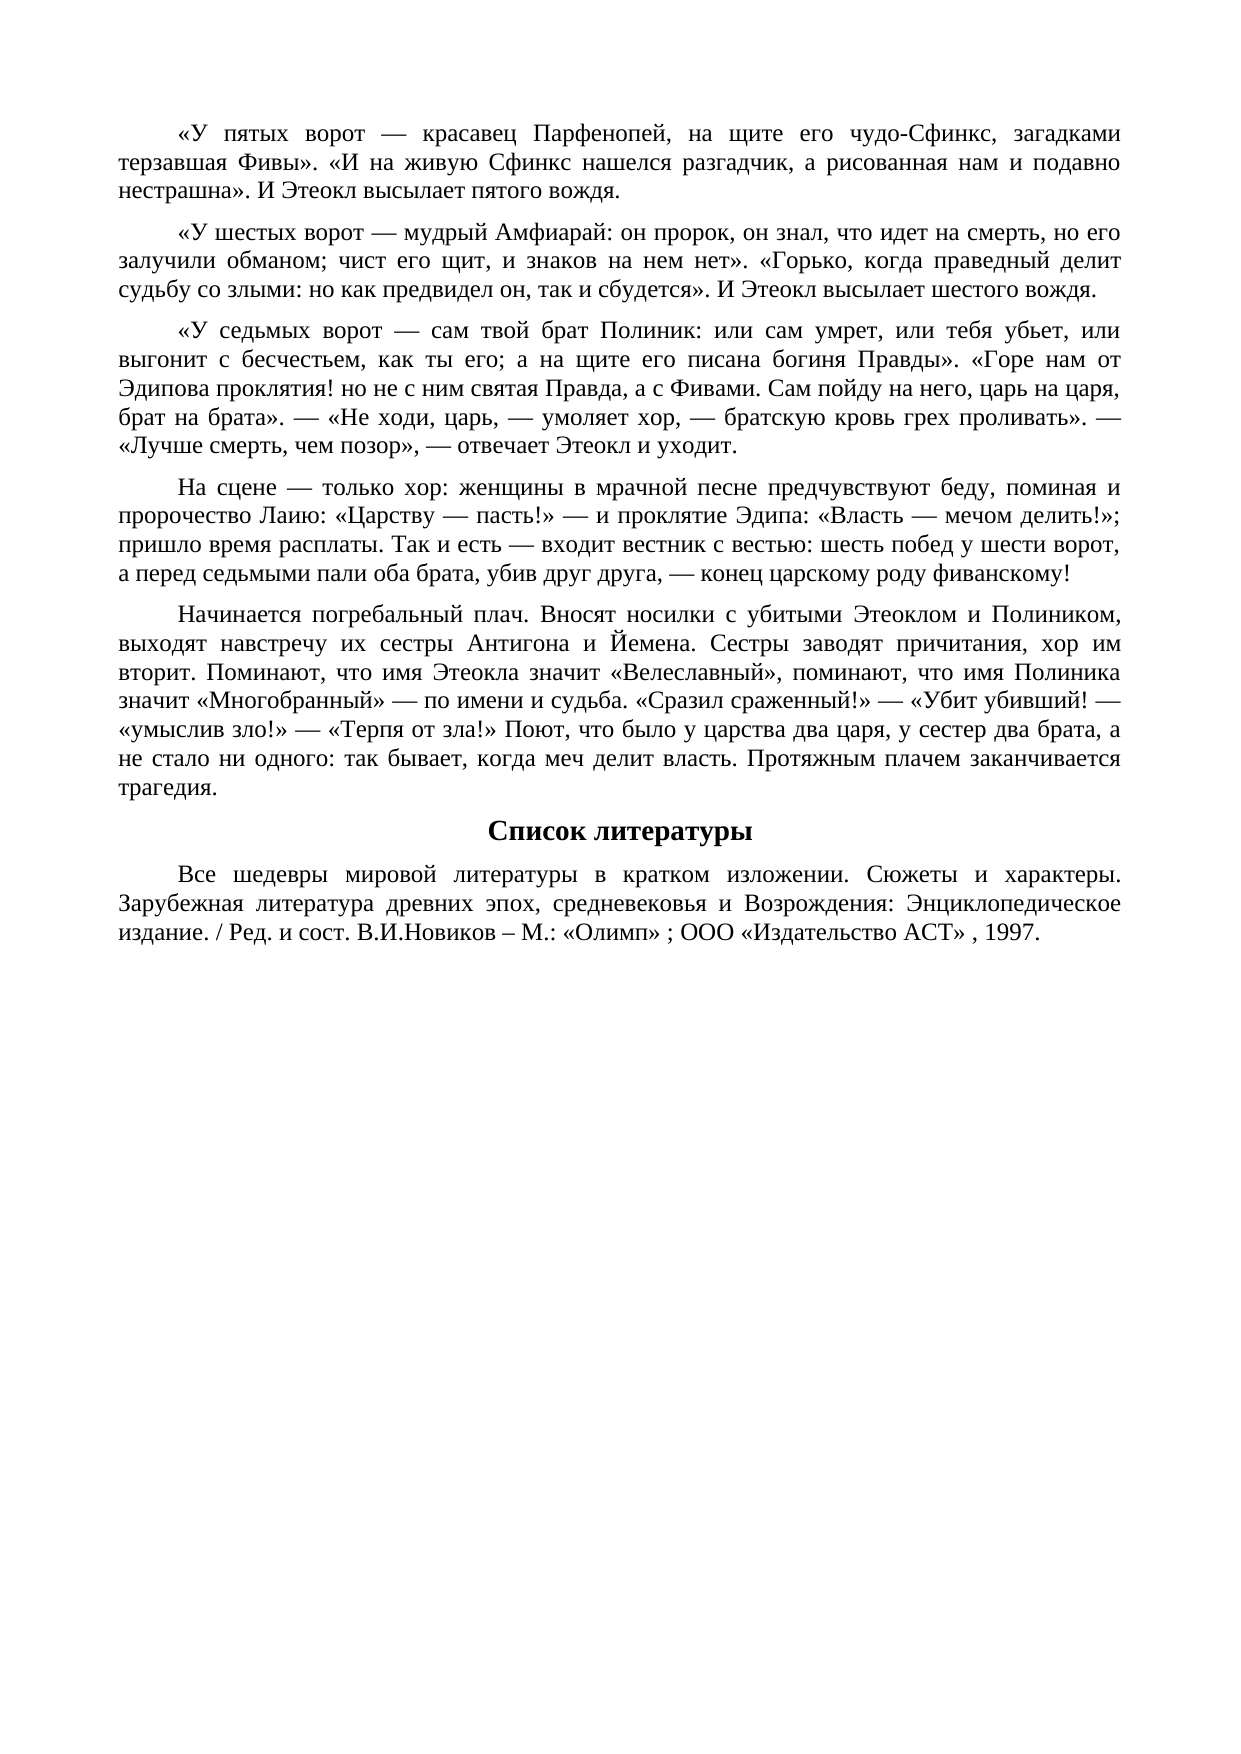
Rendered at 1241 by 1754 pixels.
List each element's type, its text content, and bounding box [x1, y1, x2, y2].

text На сцене — только хор: женщины в мрачной песне предчувствуют беду, поминая и пророчество Лаию: «Царству — пасть!» — и проклятие Эдипа: «Власть — мечом делить!»; пришло время расплаты. Так и есть — входит вестник с вестью: шесть побед у шести ворот, а перед седьмыми пали оба брата, убив друг друга, — конец царскому роду фиванскому! [118, 472, 1122, 587]
text Начинается погребальный плач. Вносят носилки с убитыми Этеоклом и Полиником, выходят навстречу их сестры Антигона и Йемена. Сестры заводят причитания, хор им вторит. Поминают, что имя Этеокла значит «Велеславный», поминают, что имя Полиника значит «Многобранный» — по имени и судьба. «Сразил сраженный!» — «Убит убивший! — «умыслив зло!» — «Терпя от зла!» Поют, что было у царства два царя, у сестер два брата, а не стало ни одного: так бывает, когда меч делит власть. Протяжным плачем заканчивается трагедия. [118, 599, 1122, 801]
text «У пятых ворот — красавец Парфенопей, на щите его чудо-Сфинкс, загадками терзавшая Фивы». «И на живую Сфинкс нашелся разгадчик, а рисованная нам и подавно нестрашна». И Этеокл высылает пятого вождя. [118, 118, 1122, 204]
text Список литературы [118, 813, 1122, 847]
text «У седьмых ворот — сам твой брат Полиник: или сам умрет, или тебя убьет, или выгонит с бесчестьем, как ты его; а на щите его писана богиня Правды». «Горе нам от Эдипова проклятия! но не с ним святая Правда, а с Фивами. Сам пойду на него, царь на царя, брат на брата». — «Не ходи, царь, — умоляет хор, — братскую кровь грех проливать». — «Лучше смерть, чем позор», — отвечает Этеокл и уходит. [118, 316, 1122, 459]
text Все шедевры мировой литературы в кратком изложении. Сюжеты и характеры. Зарубежная литература древних эпох, средневековья и Возрождения: Энциклопедическое издание. / Ред. и сост. В.И.Новиков – М.: «Олимп» ; ООО «Издательство ACT» , 1997. [118, 859, 1122, 945]
text «У шестых ворот — мудрый Амфиарай: он пророк, он знал, что идет на смерть, но его залучили обманом; чист его щит, и знаков на нем нет». «Горько, когда праведный делит судьбу со злыми: но как предвидел он, так и сбудется». И Этеокл высылает шестого вождя. [118, 217, 1122, 303]
